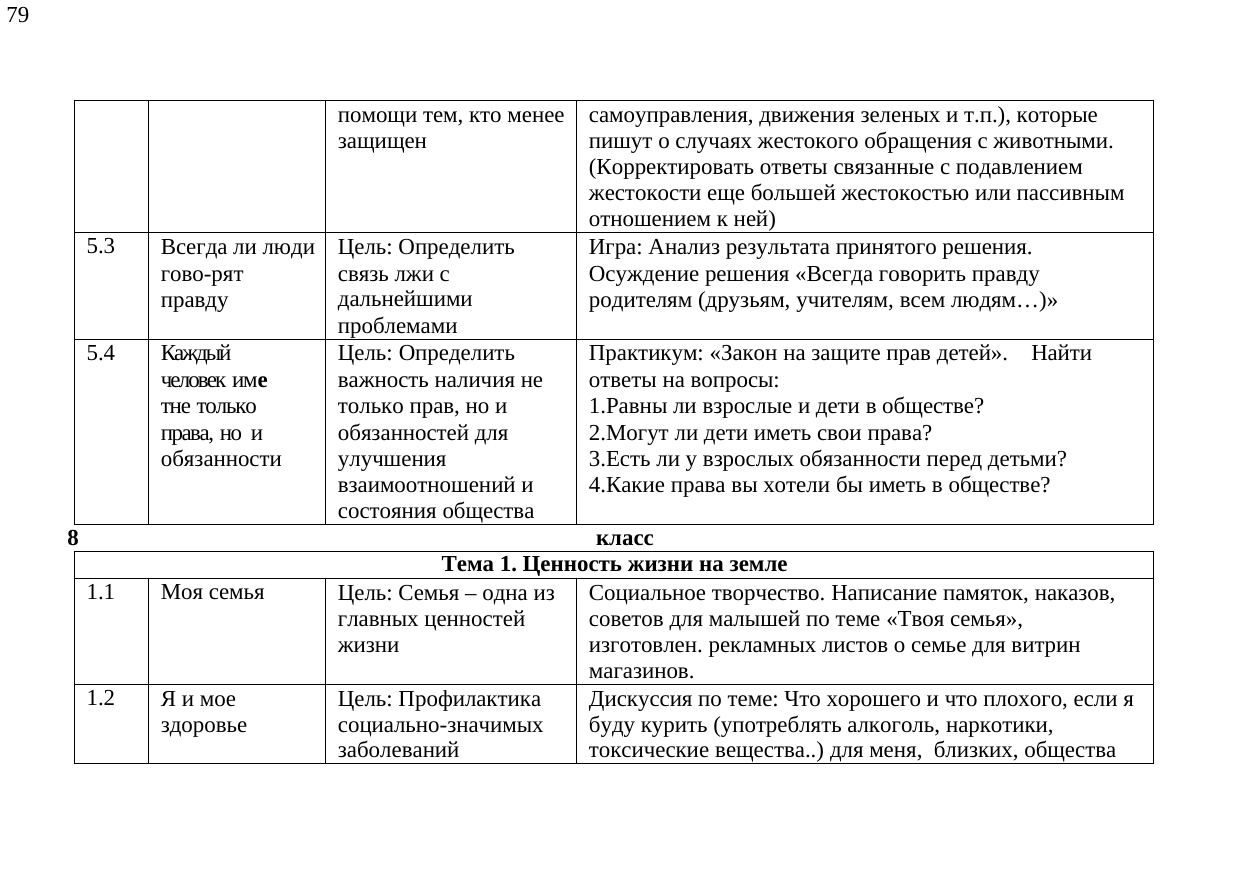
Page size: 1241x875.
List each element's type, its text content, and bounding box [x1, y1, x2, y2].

table_cell Цель: Определить связь лжи с дальнейшими проблемами [326, 233, 576, 338]
table_header [75, 101, 148, 232]
table_cell Моя семья [149, 579, 325, 684]
table_cell Социальное творчество. Написание памяток, наказов, советов для малышей по теме «Твоя семья», изготовлен. рекламных листов о семье для витрин магазинов. [577, 579, 1153, 684]
table_header [149, 101, 325, 232]
table_header самоуправления, движения зеленых и т.п.), которые пишут о случаях жестокого обращения с животными. (Корректировать ответы связанные с подавлением жестокости еще большей жестокостью или пассивным отношением к ней) [577, 101, 1153, 232]
table_cell Цель: Профилактика социально-значимых заболеваний [326, 685, 576, 763]
table_cell Дискуссия по теме: Что хорошего и что плохого, если я буду курить (употреблять алкоголь, наркотики, токсические вещества..) для меня, близких, общества [577, 685, 1153, 763]
list класс [67, 525, 1165, 551]
table_cell Цель: Определить важность наличия не только прав, но и обязанностей для улучшения взаимоотношений и состояния общества [326, 340, 576, 524]
table_cell Всегда ли люди гово-рят правду [149, 233, 325, 338]
table_header Тема 1. Ценность жизни на земле [75, 552, 1153, 577]
table_cell 1.1 [75, 579, 148, 684]
table_cell 5.4 [75, 340, 148, 524]
table_cell 1.2 [75, 685, 148, 763]
table_cell Практикум: «Закон на защите прав детей». Найти ответы на вопросы: 1.Равны ли взрослые и дети в обществе? 2.Могут ли дети иметь свои права? 3.Есть ли у взрослых обязанности перед детьми? 4.Какие права вы хотели бы иметь в обществе? [577, 340, 1153, 524]
table_cell Я и мое здоровье [149, 685, 325, 763]
table_header помощи тем, кто менее защищен [326, 101, 576, 232]
table_cell Цель: Семья – одна из главных ценностей жизни [326, 579, 576, 684]
table_cell Каждый человек име тне только права, но и обязанности [149, 340, 325, 524]
table_cell 5.3 [75, 233, 148, 338]
table_cell Игра: Анализ результата принятого решения. Осуждение решения «Всегда говорить правду родителям (друзьям, учителям, всем людям…)» [577, 233, 1153, 338]
